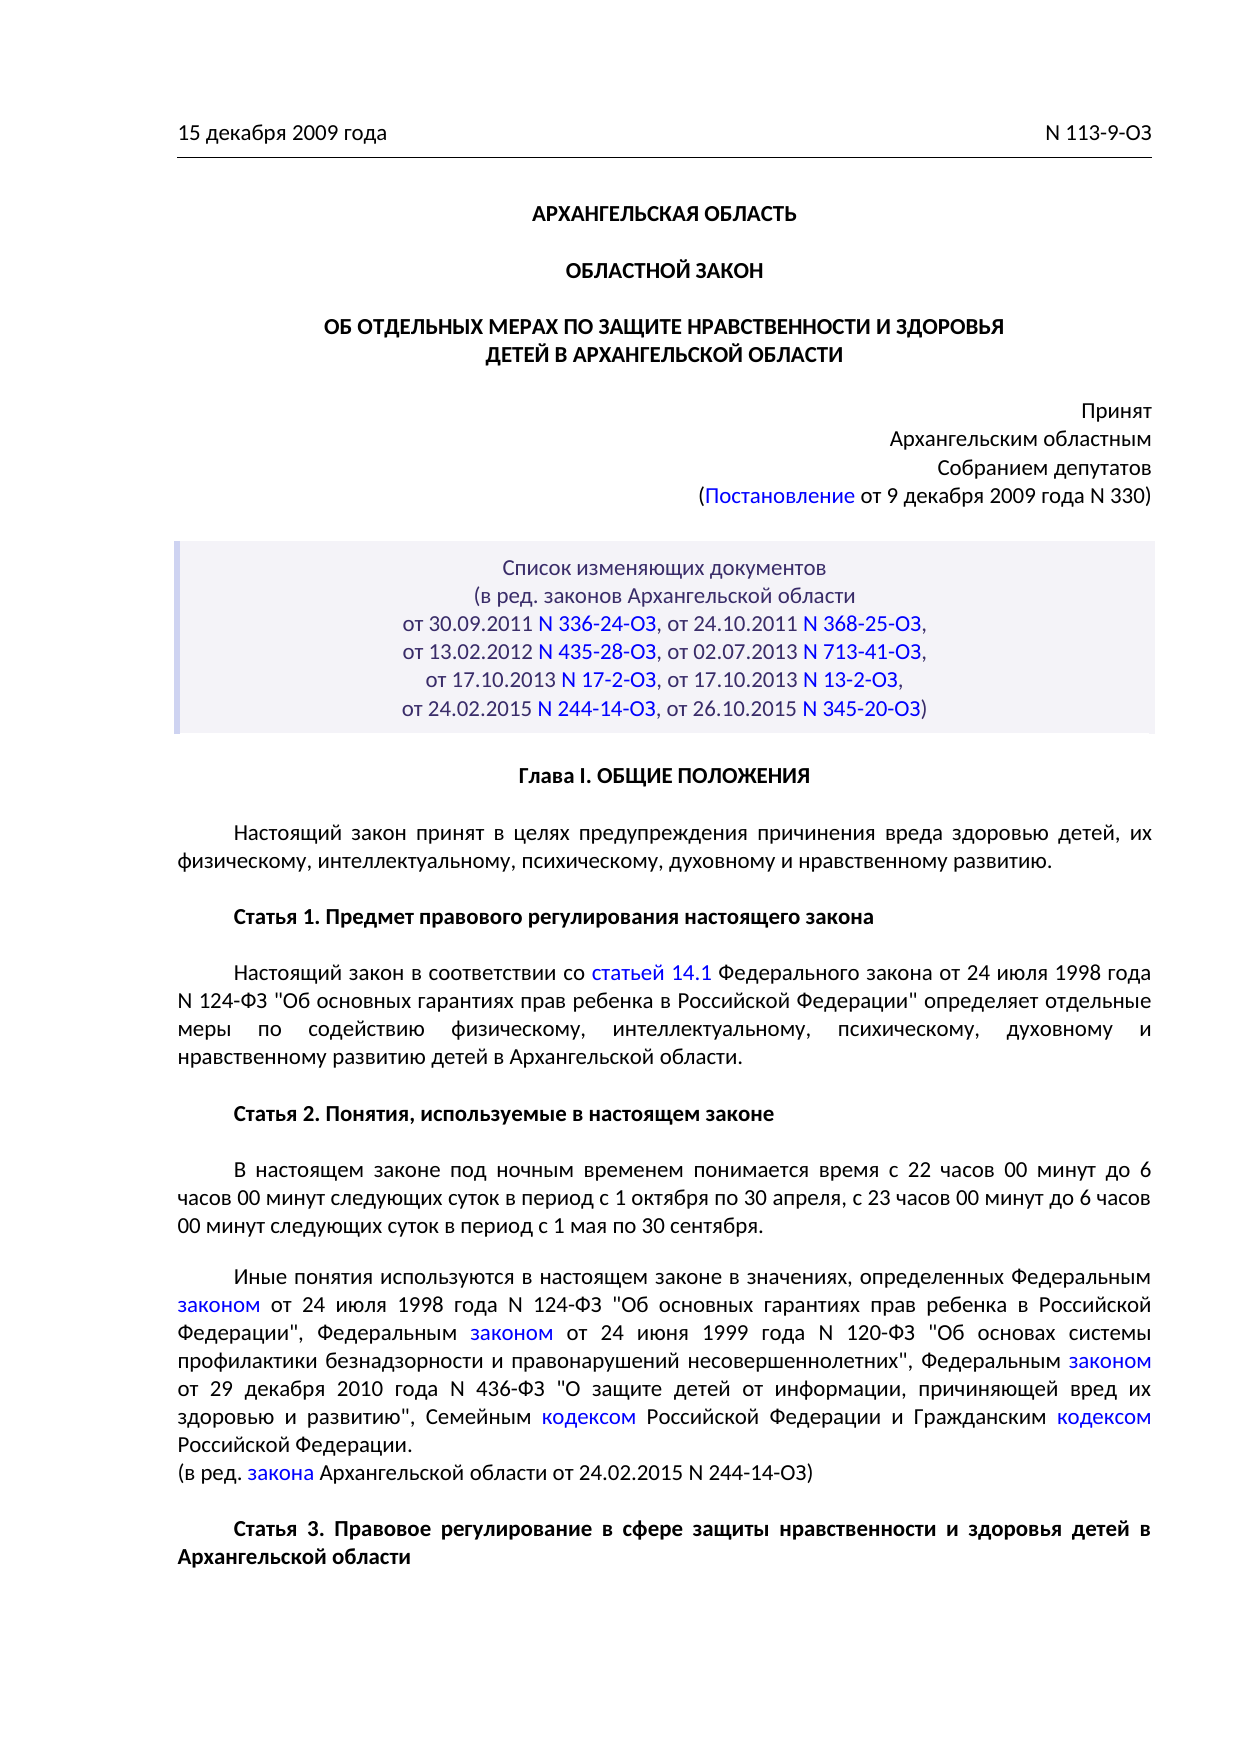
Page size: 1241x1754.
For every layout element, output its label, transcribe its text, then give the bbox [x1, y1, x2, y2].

text Настоящий закон принят в целях предупреждения причинения вреда здоровью детей, их физическому, интеллектуальному, психическому, духовному и нравственному развитию. [177, 818, 1152, 874]
text Архангельским областным [177, 424, 1152, 453]
text Принят [177, 396, 1152, 424]
text Статья 2. Понятия, используемые в настоящем законе [177, 1099, 1152, 1127]
text Иные понятия используются в настоящем законе в значениях, определенных Федеральным законом от 24 июля 1998 года N 124-ФЗ "Об основных гарантиях прав ребенка в Российской Федерации", Федеральным законом от 24 июня 1999 года N 120-ФЗ "Об основах системы профилактики безнадзорности и правонарушений несовершеннолетних", Федеральным законом от 29 декабря 2010 года N 436-ФЗ "О защите детей от информации, причиняющей вред их здоровью и развитию", Семейным кодексом Российской Федерации и Гражданским кодексом Российской Федерации. [177, 1262, 1152, 1458]
table_header N 113-9-ОЗ [664, 118, 1152, 146]
table_header 15 декабря 2009 года [177, 118, 664, 146]
text Собранием депутатов [177, 453, 1152, 481]
text (в ред. закона Архангельской области от 24.02.2015 N 244-14-ОЗ) [177, 1458, 1152, 1486]
text ОБ ОТДЕЛЬНЫХ МЕРАХ ПО ЗАЩИТЕ НРАВСТВЕННОСТИ И ЗДОРОВЬЯ [177, 312, 1152, 340]
text Глава I. ОБЩИЕ ПОЛОЖЕНИЯ [177, 762, 1152, 790]
text Статья 1. Предмет правового регулирования настоящего закона [177, 902, 1152, 930]
text ДЕТЕЙ В АРХАНГЕЛЬСКОЙ ОБЛАСТИ [177, 340, 1152, 368]
text Статья 3. Правовое регулирование в сфере защиты нравственности и здоровья детей в Архангельской области [177, 1514, 1152, 1571]
text Настоящий закон в соответствии со статьей 14.1 Федерального закона от 24 июля 1998 года N 124-ФЗ "Об основных гарантиях прав ребенка в Российской Федерации" определяет отдельные меры по содействию физическому, интеллектуальному, психическому, духовному и нравственному развитию детей в Архангельской области. [177, 958, 1152, 1071]
text (Постановление от 9 декабря 2009 года N 330) [177, 481, 1152, 509]
text ОБЛАСТНОЙ ЗАКОН [177, 256, 1152, 284]
text АРХАНГЕЛЬСКАЯ ОБЛАСТЬ [177, 199, 1152, 228]
text В настоящем законе под ночным временем понимается время с 22 часов 00 минут до 6 часов 00 минут следующих суток в период с 1 октября по 30 апреля, с 23 часов 00 минут до 6 часов 00 минут следующих суток в период с 1 мая по 30 сентября. [177, 1155, 1152, 1239]
table_header Список изменяющих документов (в ред. законов Архангельской области от 30.09.2011 N 336-24-ОЗ, от 24.10.2011 N 368-25-ОЗ, от 13.02.2012 N 435-28-ОЗ, от 02.07.2013 N 713-41-ОЗ, от 17.10.2013 N 17-2-ОЗ, от 17.10.2013 N 13-2-ОЗ, от 24.02.2015 N 244-14-ОЗ, от 26.10.2015 N 345-20-ОЗ) [180, 541, 1149, 733]
